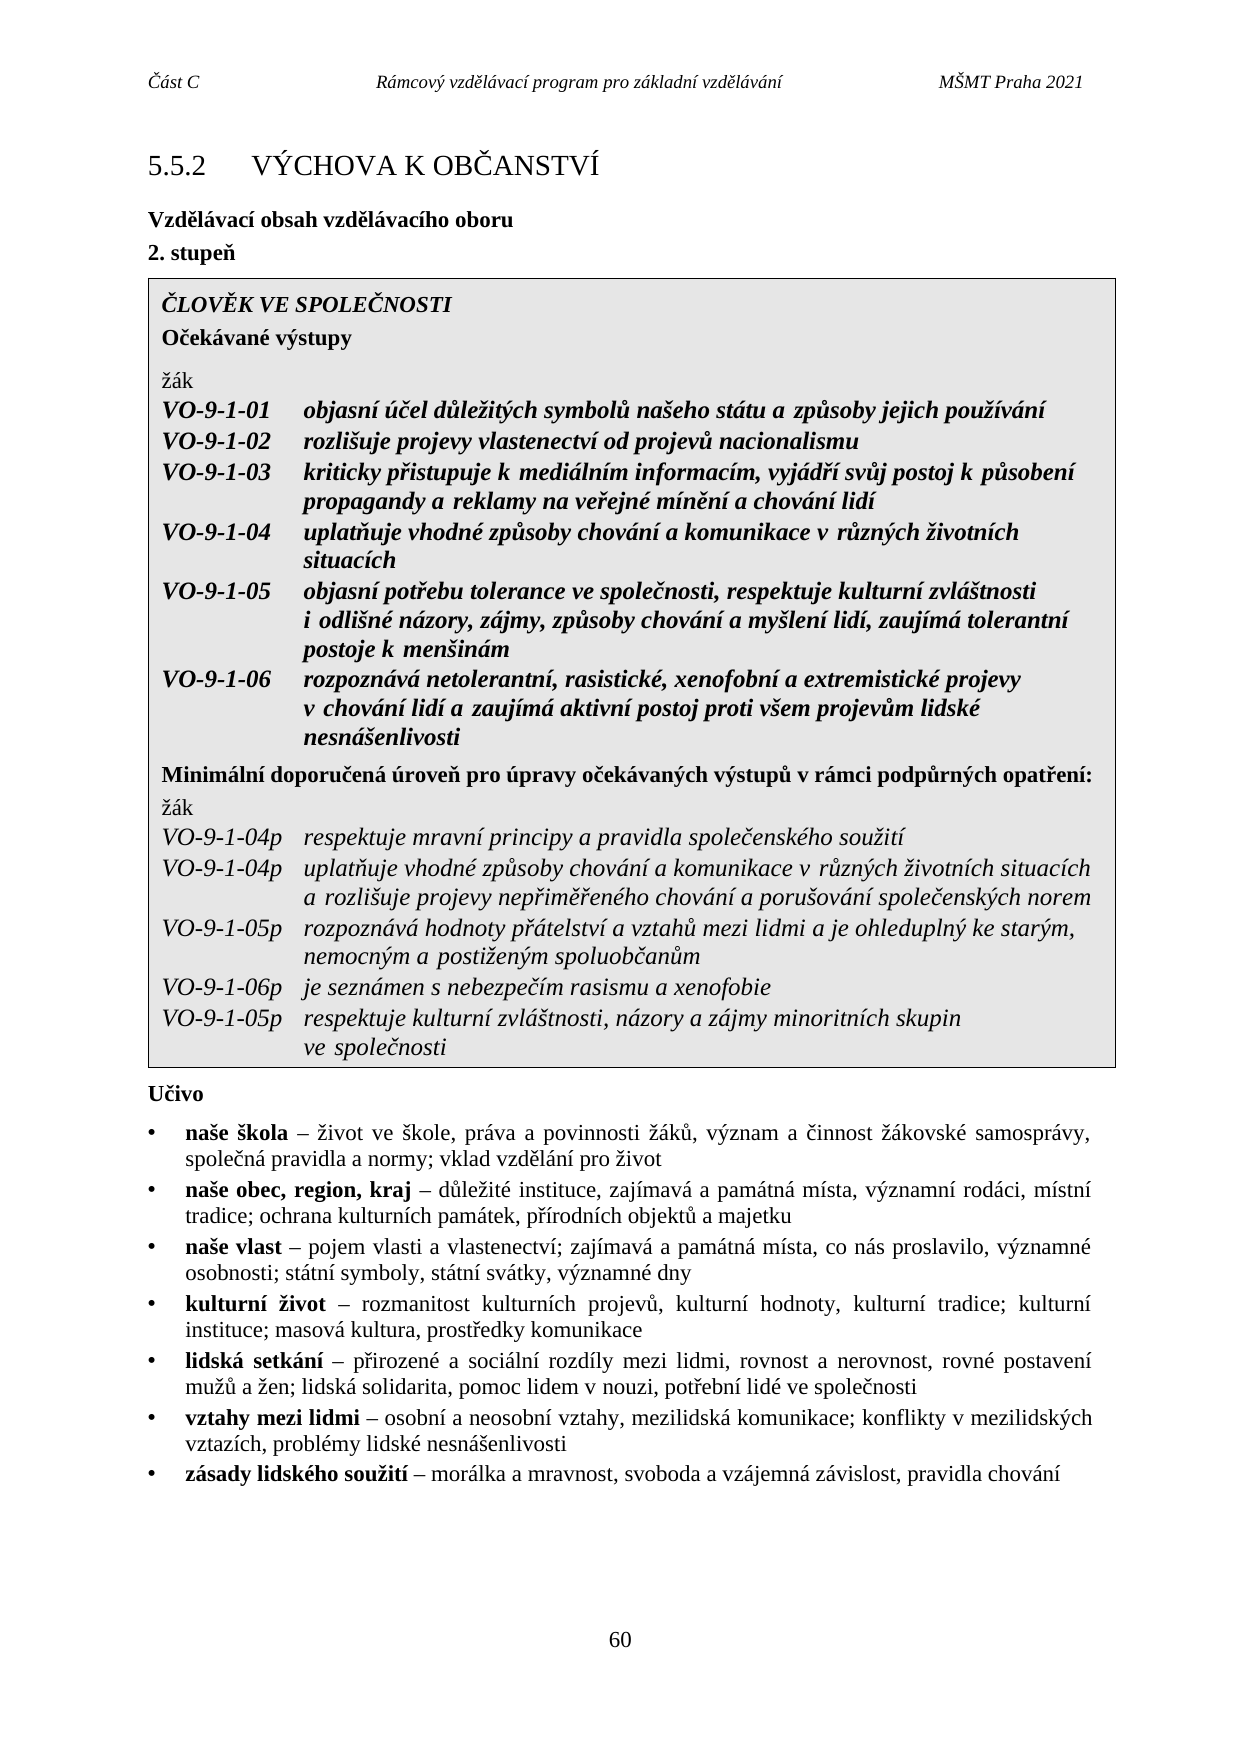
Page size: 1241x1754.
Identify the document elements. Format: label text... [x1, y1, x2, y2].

text zásady lidského soužití – morálka a mravnost, svoboda a vzájemná závislost, pravidla chování [148, 1460, 1092, 1487]
text Vzdělávací obsah vzdělávacího oboru [148, 206, 1092, 233]
text naše vlast – pojem vlasti a vlastenectví; zajímavá a památná místa, co nás proslavilo, významné osobnosti; státní symboly, státní svátky, významné dny [148, 1233, 1092, 1286]
text lidská setkání – přirozené a sociální rozdíly mezi lidmi, rovnost a nerovnost, rovné postavení mužů a žen; lidská solidarita, pomoc lidem v nouzi, potřební lidé ve společnosti [148, 1347, 1092, 1399]
text 2. stupeň [148, 239, 1092, 265]
table_header Člověk ve společnosti Očekávané výstupy žák VO-9-1-01 objasní účel důležitých symbolů našeho státu a způsoby jejich používání VO-9-1-02 rozlišuje projevy vlastenectví od projevů nacionalismu VO-9-1-03 kriticky přistupuje k mediálním informacím, vyjádří svůj postoj k působení propagandy a reklamy na veřejné mínění a chování lidí VO-9-1-04 uplatňuje vhodné způsoby chování a komunikace v různých životních situacích VO-9-1-05 objasní potřebu tolerance ve společnosti, respektuje kulturní zvláštnosti i odlišné názory, zájmy, způsoby chování a myšlení lidí, zaujímá tolerantní postoje k menšinám VO-9-1-06 rozpoznává netolerantní, rasistické, xenofobní a extremistické projevy v chování lidí a zaujímá aktivní postoj proti všem projevům lidské nesnášenlivosti Minimální doporučená úroveň pro úpravy očekávaných výstupů v rámci podpůrných opatření: žák VO-9-1-04p respektuje mravní principy a pravidla společenského soužití VO-9-1-04p uplatňuje vhodné způsoby chování a komunikace v různých životních situacích a rozlišuje projevy nepřiměřeného chování a porušování společenských norem VO-9-1-05p rozpoznává hodnoty přátelství a vztahů mezi lidmi a je ohleduplný ke starým, nemocným a postiženým spoluobčanům VO-9-1-06p je seznámen s nebezpečím rasismu a xenofobie VO-9-1-05p respektuje kulturní zvláštnosti, názory a zájmy minoritních skupin ve společnosti [149, 279, 1115, 1067]
text naše obec, region, kraj – důležité instituce, zajímavá a památná místa, významní rodáci, místní tradice; ochrana kulturních památek, přírodních objektů a majetku [148, 1176, 1092, 1229]
text Učivo [148, 1080, 1092, 1107]
text vztahy mezi lidmi – osobní a neosobní vztahy, mezilidská komunikace; konflikty v mezilidských vztazích, problémy lidské nesnášenlivosti [148, 1403, 1092, 1456]
text kulturní život – rozmanitost kulturních projevů, kulturní hodnoty, kulturní tradice; kulturní instituce; masová kultura, prostředky komunikace [148, 1290, 1092, 1342]
subtitle VÝCHOVA K OBČANSTVÍ [148, 148, 1092, 181]
text naše škola – život ve škole, práva a povinnosti žáků, význam a činnost žákovské samosprávy, společná pravidla a normy; vklad vzdělání pro život [148, 1119, 1092, 1172]
